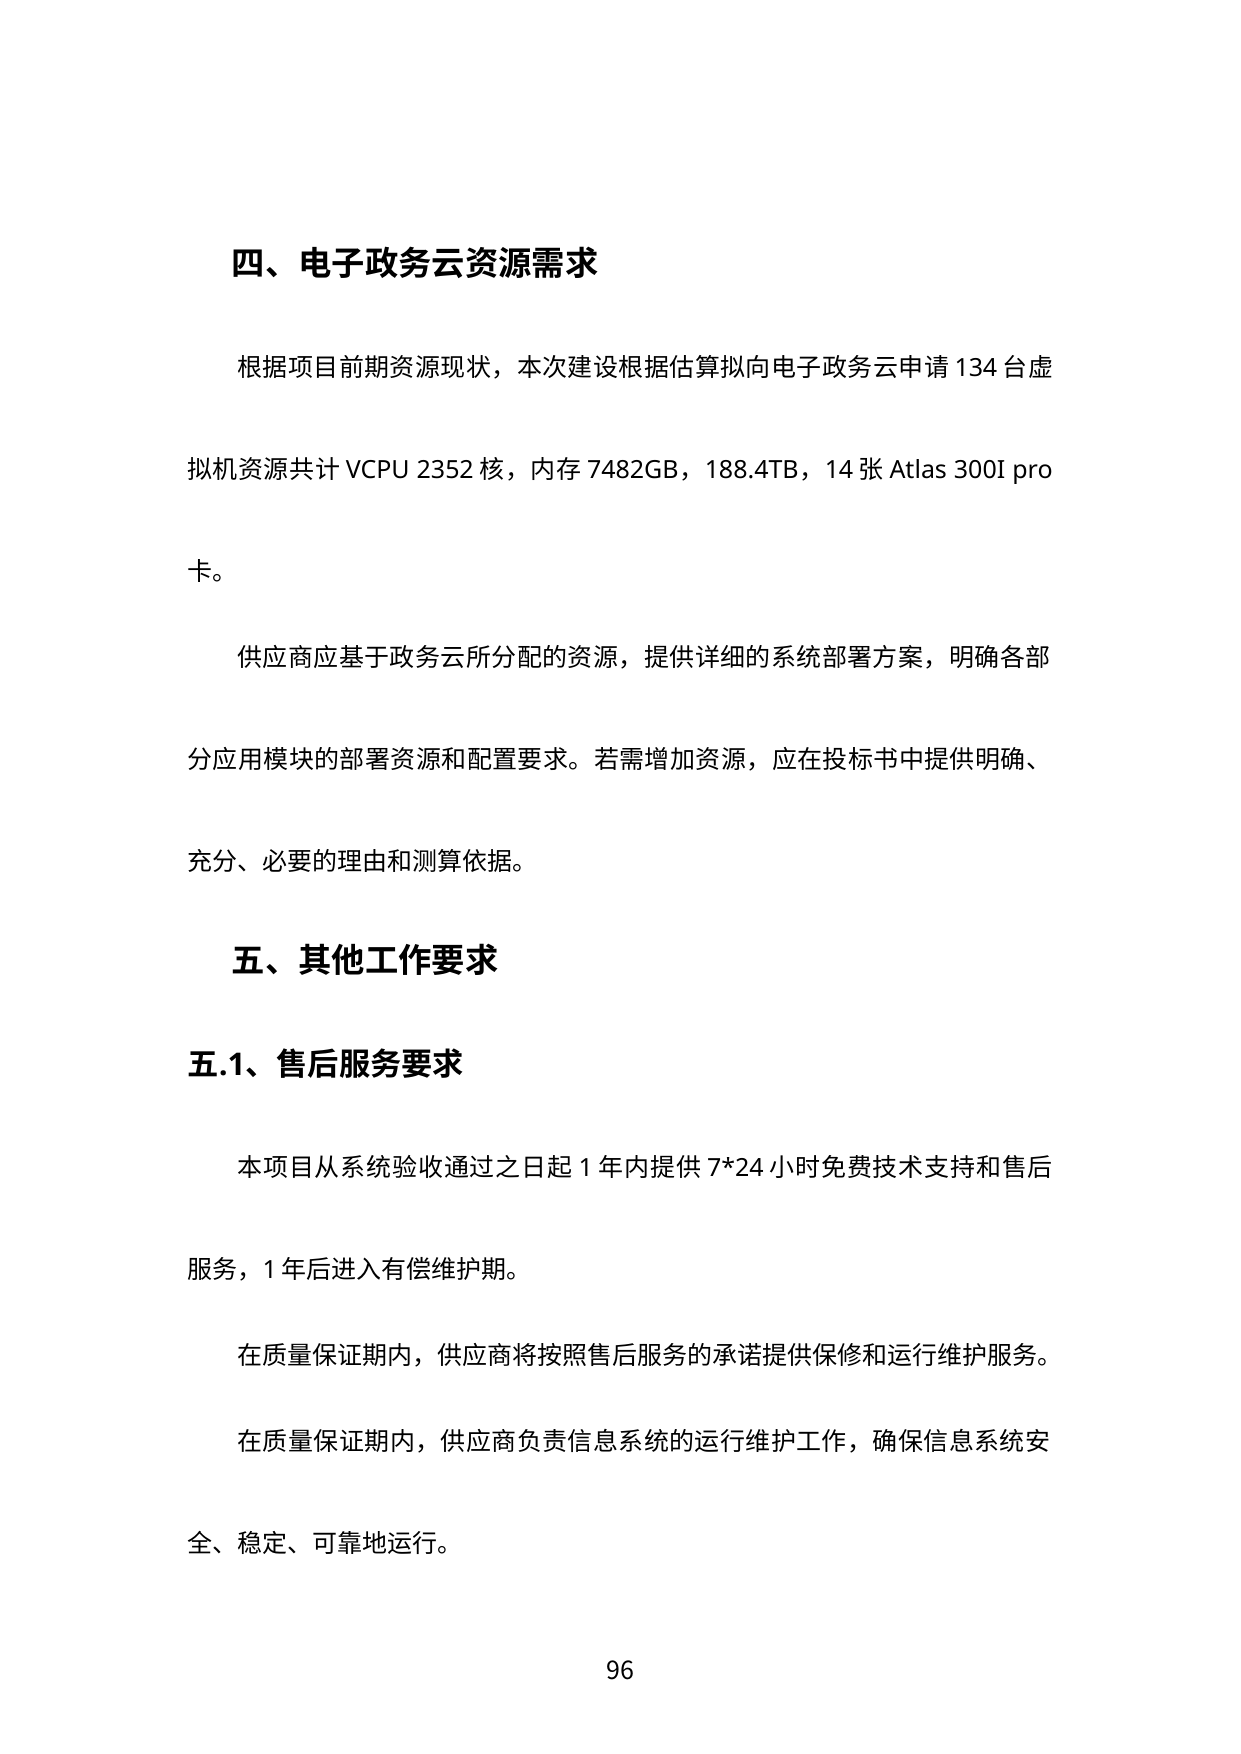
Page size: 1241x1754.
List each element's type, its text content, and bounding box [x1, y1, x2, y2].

text 本项目从系统验收通过之日起1年内提供7*24小时免费技术支持和售后服务，1年后进入有偿维护期。 [187, 1131, 1053, 1301]
text 供应商应基于政务云所分配的资源，提供详细的系统部署方案，明确各部分应用模块的部署资源和配置要求。若需增加资源，应在投标书中提供明确、充分、必要的理由和测算依据。 [187, 621, 1053, 893]
subtitle 电子政务云资源需求 [231, 227, 1053, 295]
text 在质量保证期内，供应商负责信息系统的运行维护工作，确保信息系统安全、稳定、可靠地运行。 [187, 1405, 1053, 1575]
subtitle 售后服务要求 [187, 1028, 1053, 1096]
text 根据项目前期资源现状，本次建设根据估算拟向电子政务云申请134台虚拟机资源共计VCPU 2352核，内存7482GB，188.4TB，14张Atlas 300I pro卡。 [187, 332, 1053, 603]
subtitle 其他工作要求 [231, 924, 1053, 992]
text 在质量保证期内，供应商将按照售后服务的承诺提供保修和运行维护服务。 [187, 1319, 1053, 1387]
